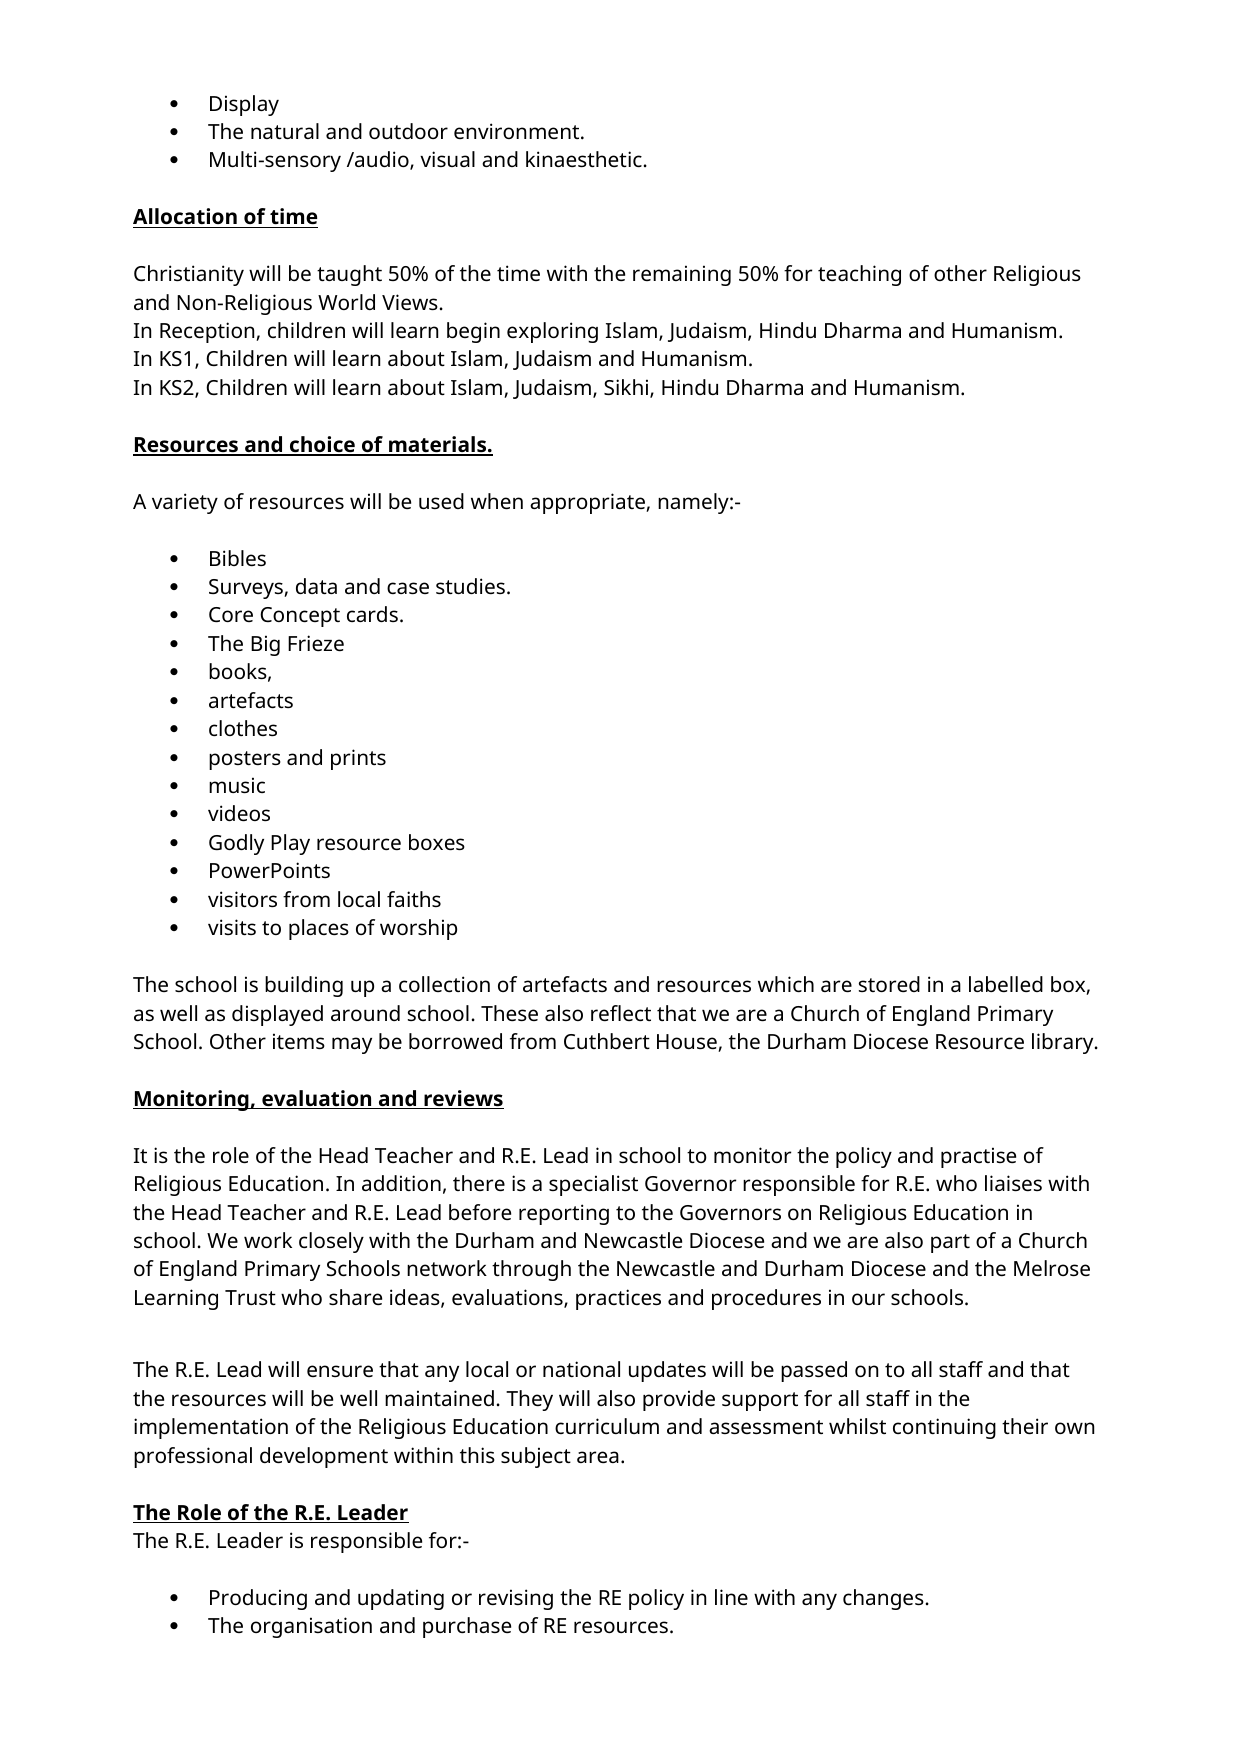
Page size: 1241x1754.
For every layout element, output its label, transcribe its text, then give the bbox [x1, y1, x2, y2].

list Core Concept cards. [170, 601, 1107, 629]
text In KS1, Children will learn about Islam, Judaism and Humanism. In KS2, Children will learn about Islam, Judaism, Sikhi, Hindu Dharma and Humanism. [133, 344, 1107, 401]
text The R.E. Leader is responsible for:- [133, 1526, 1107, 1554]
list clothes [170, 714, 1107, 743]
text The R.E. Lead will ensure that any local or national updates will be passed on to all staff and that the resources will be well maintained. They will also provide support for all staff in the implementation of the Religious Education curriculum and assessment whilst continuing their own professional development within this subject area. [133, 1356, 1107, 1469]
list videos [170, 799, 1107, 828]
list music [170, 771, 1107, 799]
list visitors from local faiths [170, 885, 1107, 913]
list Surveys, data and case studies. [170, 572, 1107, 601]
list Bibles [170, 544, 1107, 572]
list posters and prints [170, 743, 1107, 771]
list The natural and outdoor environment. [170, 117, 1107, 146]
text It is the role of the Head Teacher and R.E. Lead in school to monitor the policy and practise of Religious Education. In addition, there is a specialist Governor responsible for R.E. who liaises with the Head Teacher and R.E. Lead before reporting to the Governors on Religious Education in school. We work closely with the Durham and Newcastle Diocese and we are also part of a Church of England Primary Schools network through the Newcastle and Durham Diocese and the Melrose Learning Trust who share ideas, evaluations, practices and procedures in our schools. [133, 1141, 1107, 1311]
list The Big Frieze [170, 629, 1107, 657]
list Display [170, 89, 1107, 117]
list Producing and updating or revising the RE policy in line with any changes. [170, 1583, 1107, 1611]
text Resources and choice of materials. [133, 430, 1107, 458]
list The organisation and purchase of RE resources. [170, 1611, 1107, 1640]
text The Role of the R.E. Leader [133, 1498, 1107, 1526]
list books, [170, 657, 1107, 686]
text Christianity will be taught 50% of the time with the remaining 50% for teaching of other Religious and Non-Religious World Views. [133, 259, 1107, 316]
list PowerPoints [170, 856, 1107, 885]
list Godly Play resource boxes [170, 828, 1107, 856]
text The school is building up a collection of artefacts and resources which are stored in a labelled box, as well as displayed around school. These also reflect that we are a Church of England Primary School. Other items may be borrowed from Cuthbert House, the Durham Diocese Resource library. [133, 970, 1107, 1056]
text Allocation of time [133, 202, 1107, 231]
list visits to places of worship [170, 913, 1107, 942]
text Monitoring, evaluation and reviews [133, 1084, 1107, 1112]
text A variety of resources will be used when appropriate, namely:- [133, 487, 1107, 515]
text In Reception, children will learn begin exploring Islam, Judaism, Hindu Dharma and Humanism. [133, 316, 1107, 344]
list artefacts [170, 686, 1107, 714]
list Multi-sensory /audio, visual and kinaesthetic. [170, 146, 1107, 174]
